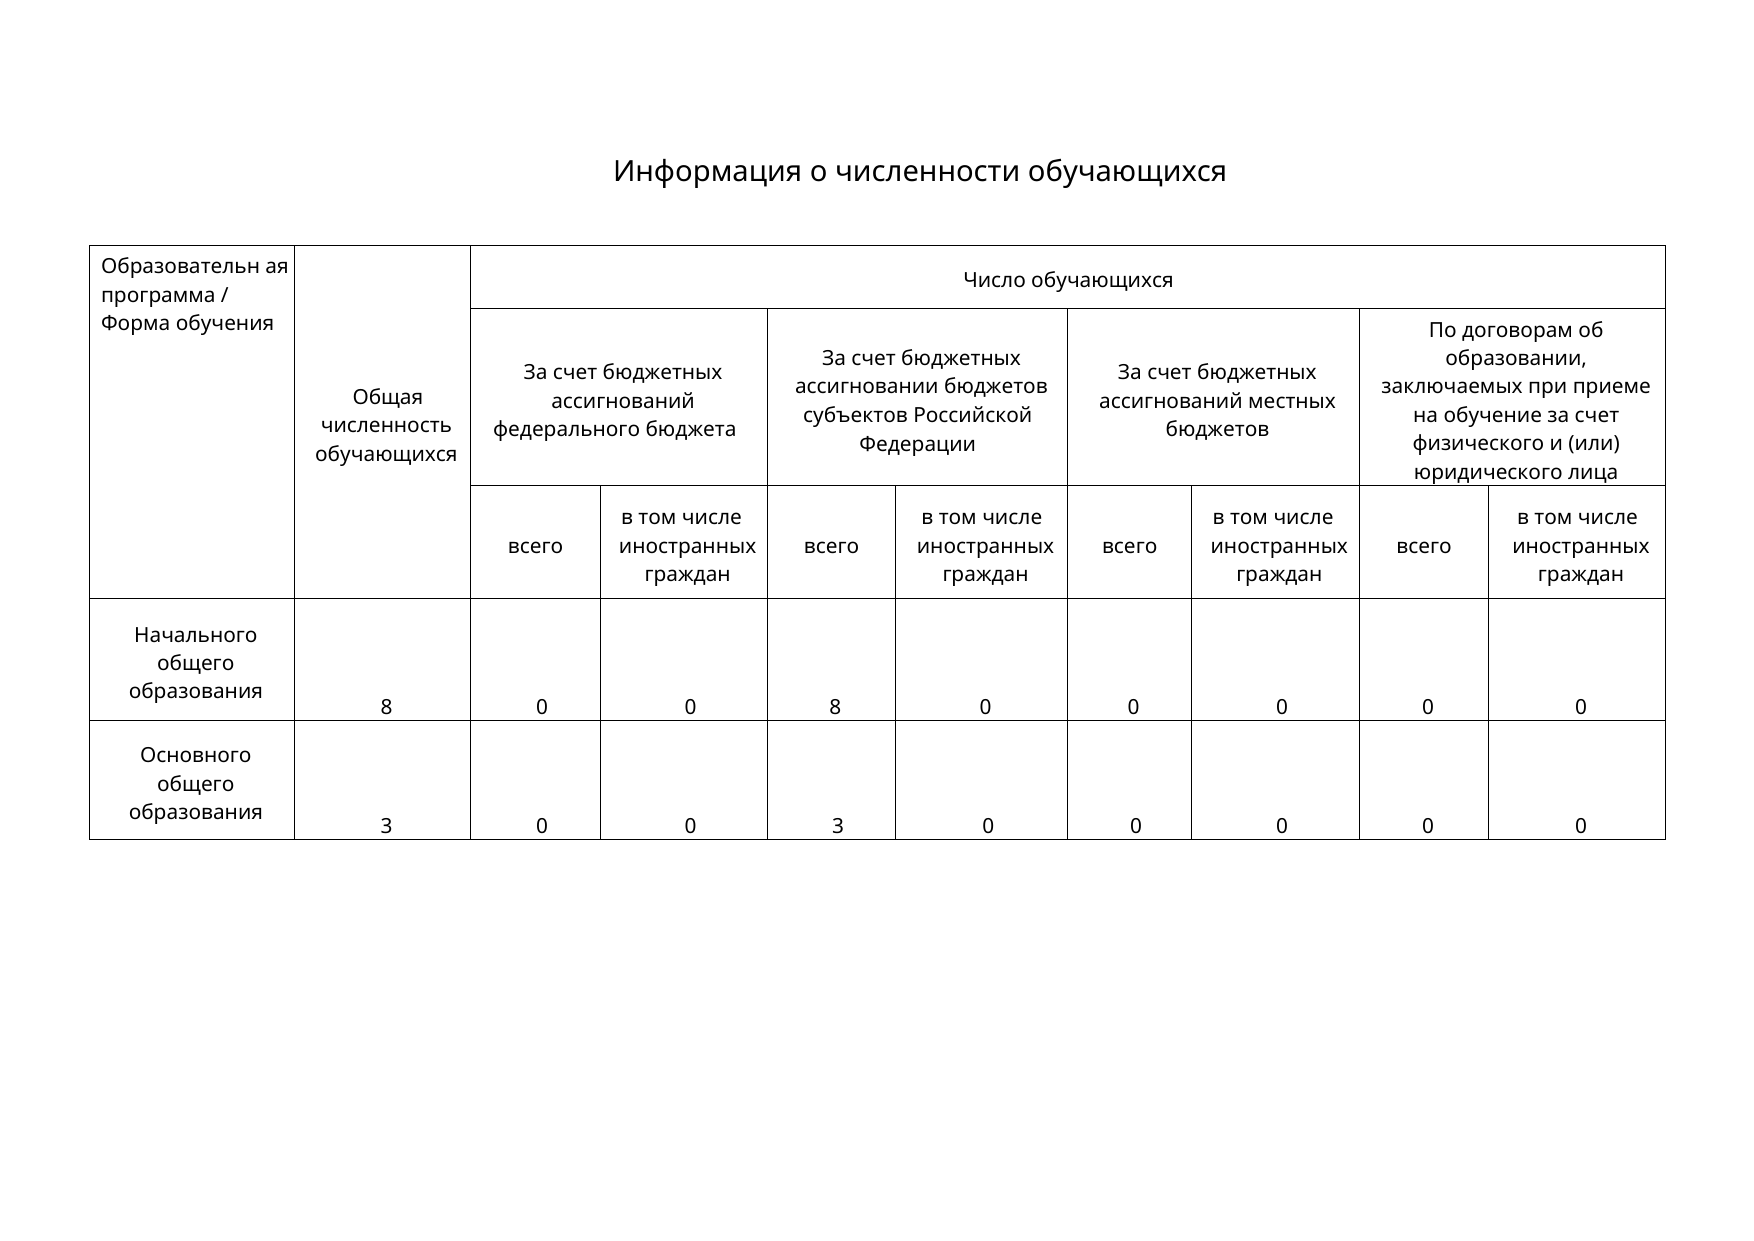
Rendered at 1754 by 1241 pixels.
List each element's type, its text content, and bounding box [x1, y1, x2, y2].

table_header Образовательн ая программа / Форма обучения [90, 246, 294, 598]
table_header Число обучающихся [768, 246, 1359, 308]
table_cell в том числе иностранных граждан [601, 486, 767, 598]
table_cell в том числе иностранных граждан [1489, 486, 1665, 598]
table_cell 0 [1489, 721, 1665, 839]
table_cell 0 [896, 599, 1067, 720]
table_cell 0 [601, 721, 767, 839]
text Информация о численности обучающихся [613, 150, 1604, 190]
table_cell 8 [768, 599, 895, 720]
table_cell 0 [471, 721, 600, 839]
table_cell 3 [768, 721, 895, 839]
table_cell в том числе иностранных граждан [1192, 486, 1359, 598]
table_cell 0 [1192, 721, 1359, 839]
table_cell За счет бюджетных ассигнований федерального бюджета [471, 309, 767, 485]
table_cell 8 [295, 599, 470, 720]
table_cell 0 [896, 721, 1067, 839]
table_cell За счет бюджетных ассигнований местных бюджетов [1068, 309, 1359, 485]
table_cell 0 [471, 599, 600, 720]
table_cell всего [768, 486, 895, 598]
table_header [471, 246, 768, 308]
table_cell 0 [1068, 599, 1191, 720]
table_cell Начального общего образования [90, 599, 294, 720]
table_cell всего [1068, 486, 1191, 598]
table_cell 0 [1192, 599, 1359, 720]
table_cell всего [471, 486, 600, 598]
table_cell 0 [1360, 599, 1488, 720]
table_cell всего [1360, 486, 1488, 598]
table_cell По договорам об образовании, заключаемых при приеме на обучение за счет физического и (или) юридического лица [1360, 309, 1665, 485]
table_cell 0 [1068, 721, 1191, 839]
table_cell Основного общего образования [90, 721, 294, 839]
table_header [1360, 246, 1665, 308]
table_cell 0 [601, 599, 767, 720]
table_cell За счет бюджетных ассигновании бюджетов субъектов Российской Федерации [768, 309, 1067, 485]
table_header Общая численность обучающихся [295, 246, 470, 598]
table_cell 0 [1489, 599, 1665, 720]
table_cell в том числе иностранных граждан [896, 486, 1067, 598]
table_cell 0 [1360, 721, 1488, 839]
table_cell 3 [295, 721, 470, 839]
